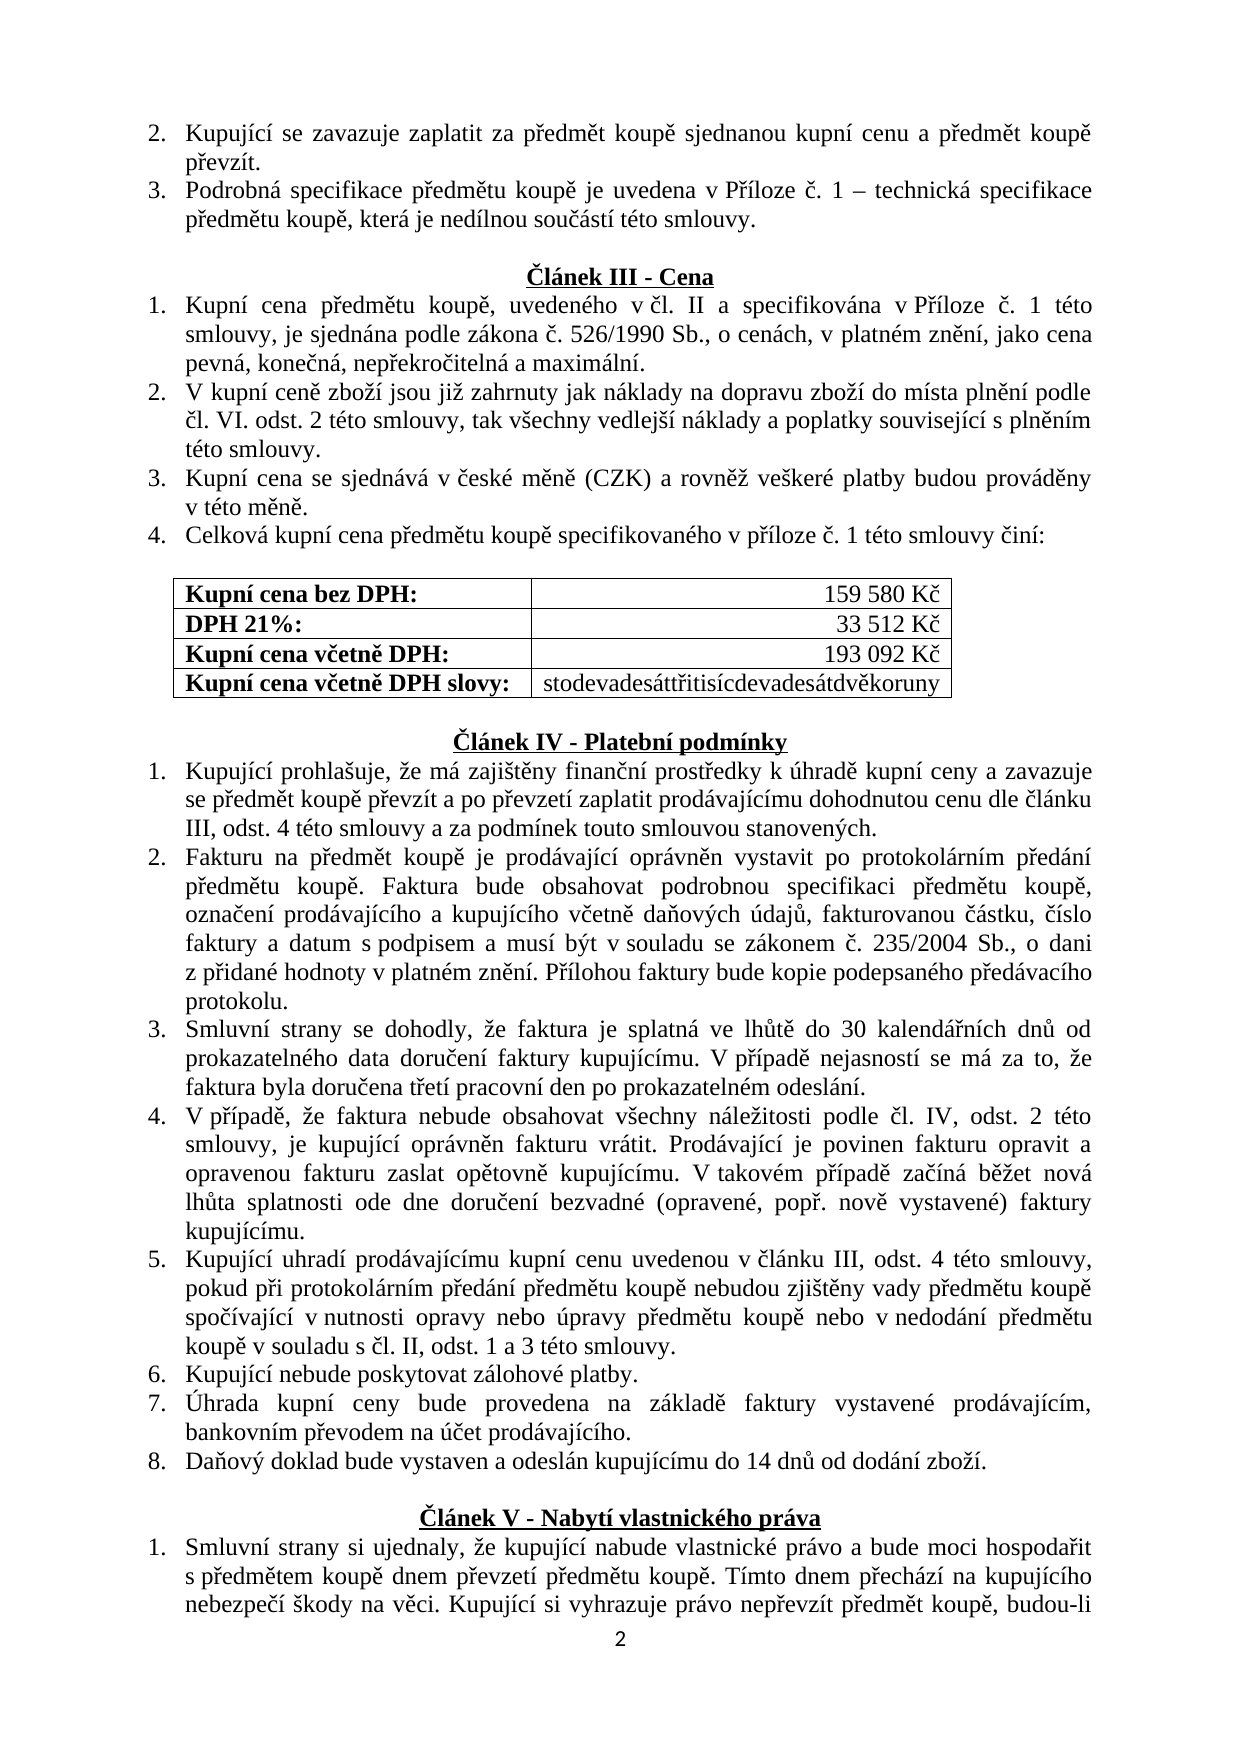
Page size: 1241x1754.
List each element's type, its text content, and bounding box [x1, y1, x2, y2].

list Kupující se zavazuje zaplatit za předmět koupě sjednanou kupní cenu a předmět koupě převzít. [148, 118, 1092, 176]
table_cell 33 512 Kč [532, 609, 951, 638]
list Kupní cena se sjednává v české měně (CZK) a rovněž veškeré platby budou prováděny v této měně. [148, 463, 1092, 521]
list Podrobná specifikace předmětu koupě je uvedena v Příloze č. 1 – technická specifikace předmětu koupě, která je nedílnou součástí této smlouvy. [148, 176, 1092, 233]
list Smluvní strany se dohodly, že faktura je splatná ve lhůtě do 30 kalendářních dnů od prokazatelného data doručení faktury kupujícímu. V případě nejasností se má za to, že faktura byla doručena třetí pracovní den po prokazatelném odeslání. [148, 1014, 1092, 1101]
list Daňový doklad bude vystaven a odeslán kupujícímu do 14 dnů od dodání zboží. [148, 1446, 1092, 1474]
table_header Kupní cena bez DPH: [174, 579, 531, 608]
list Celková kupní cena předmětu koupě specifikovaného v příloze č. 1 této smlouvy činí: [148, 521, 1092, 549]
list Kupní cena předmětu koupě, uvedeného v čl. II a specifikována v Příloze č. 1 této smlouvy, je sjednána podle zákona č. 526/1990 Sb., o cenách, v platném znění, jako cena pevná, konečná, nepřekročitelná a maximální. [148, 291, 1092, 377]
table_cell 193 092 Kč [532, 639, 951, 667]
list Fakturu na předmět koupě je prodávající oprávněn vystavit po protokolárním předání předmětu koupě. Faktura bude obsahovat podrobnou specifikaci předmětu koupě, označení prodávajícího a kupujícího včetně daňových údajů, fakturovanou částku, číslo faktury a datum s podpisem a musí být v souladu se zákonem č. 235/2004 Sb., o dani z přidané hodnoty v platném znění. Přílohou faktury bude kopie podepsaného předávacího protokolu. [148, 842, 1092, 1014]
text Článek III - Cena [148, 262, 1092, 291]
table_cell Kupní cena včetně DPH: [174, 639, 531, 667]
table_cell Kupní cena včetně DPH slovy: [174, 669, 531, 697]
list Kupující nebude poskytovat zálohové platby. [148, 1359, 1092, 1388]
list V kupní ceně zboží jsou již zahrnuty jak náklady na dopravu zboží do místa plnění podle čl. VI. odst. 2 této smlouvy, tak všechny vedlejší náklady a poplatky související s plněním této smlouvy. [148, 377, 1092, 463]
table_cell DPH 21%: [174, 609, 531, 638]
list Úhrada kupní ceny bude provedena na základě faktury vystavené prodávajícím, bankovním převodem na účet prodávajícího. [148, 1388, 1092, 1446]
text Článek IV - Platební podmínky [148, 727, 1092, 756]
table_cell stodevadesáttřitisícdevadesátdvěkoruny [532, 669, 951, 697]
list V případě, že faktura nebude obsahovat všechny náležitosti podle čl. IV, odst. 2 této smlouvy, je kupující oprávněn fakturu vrátit. Prodávající je povinen fakturu opravit a opravenou fakturu zaslat opětovně kupujícímu. V takovém případě začíná běžet nová lhůta splatnosti ode dne doručení bezvadné (opravené, popř. nově vystavené) faktury kupujícímu. [148, 1101, 1092, 1244]
table_header 159 580 Kč [532, 579, 951, 608]
list Kupující uhradí prodávajícímu kupní cenu uvedenou v článku III, odst. 4 této smlouvy, pokud při protokolárním předání předmětu koupě nebudou zjištěny vady předmětu koupě spočívající v nutnosti opravy nebo úpravy předmětu koupě nebo v nedodání předmětu koupě v souladu s čl. II, odst. 1 a 3 této smlouvy. [148, 1244, 1092, 1359]
text Článek V - Nabytí vlastnického práva [148, 1503, 1092, 1532]
list Kupující prohlašuje, že má zajištěny finanční prostředky k úhradě kupní ceny a zavazuje se předmět koupě převzít a po převzetí zaplatit prodávajícímu dohodnutou cenu dle článku III, odst. 4 této smlouvy a za podmínek touto smlouvou stanovených. [148, 756, 1092, 842]
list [148, 1532, 1092, 1618]
